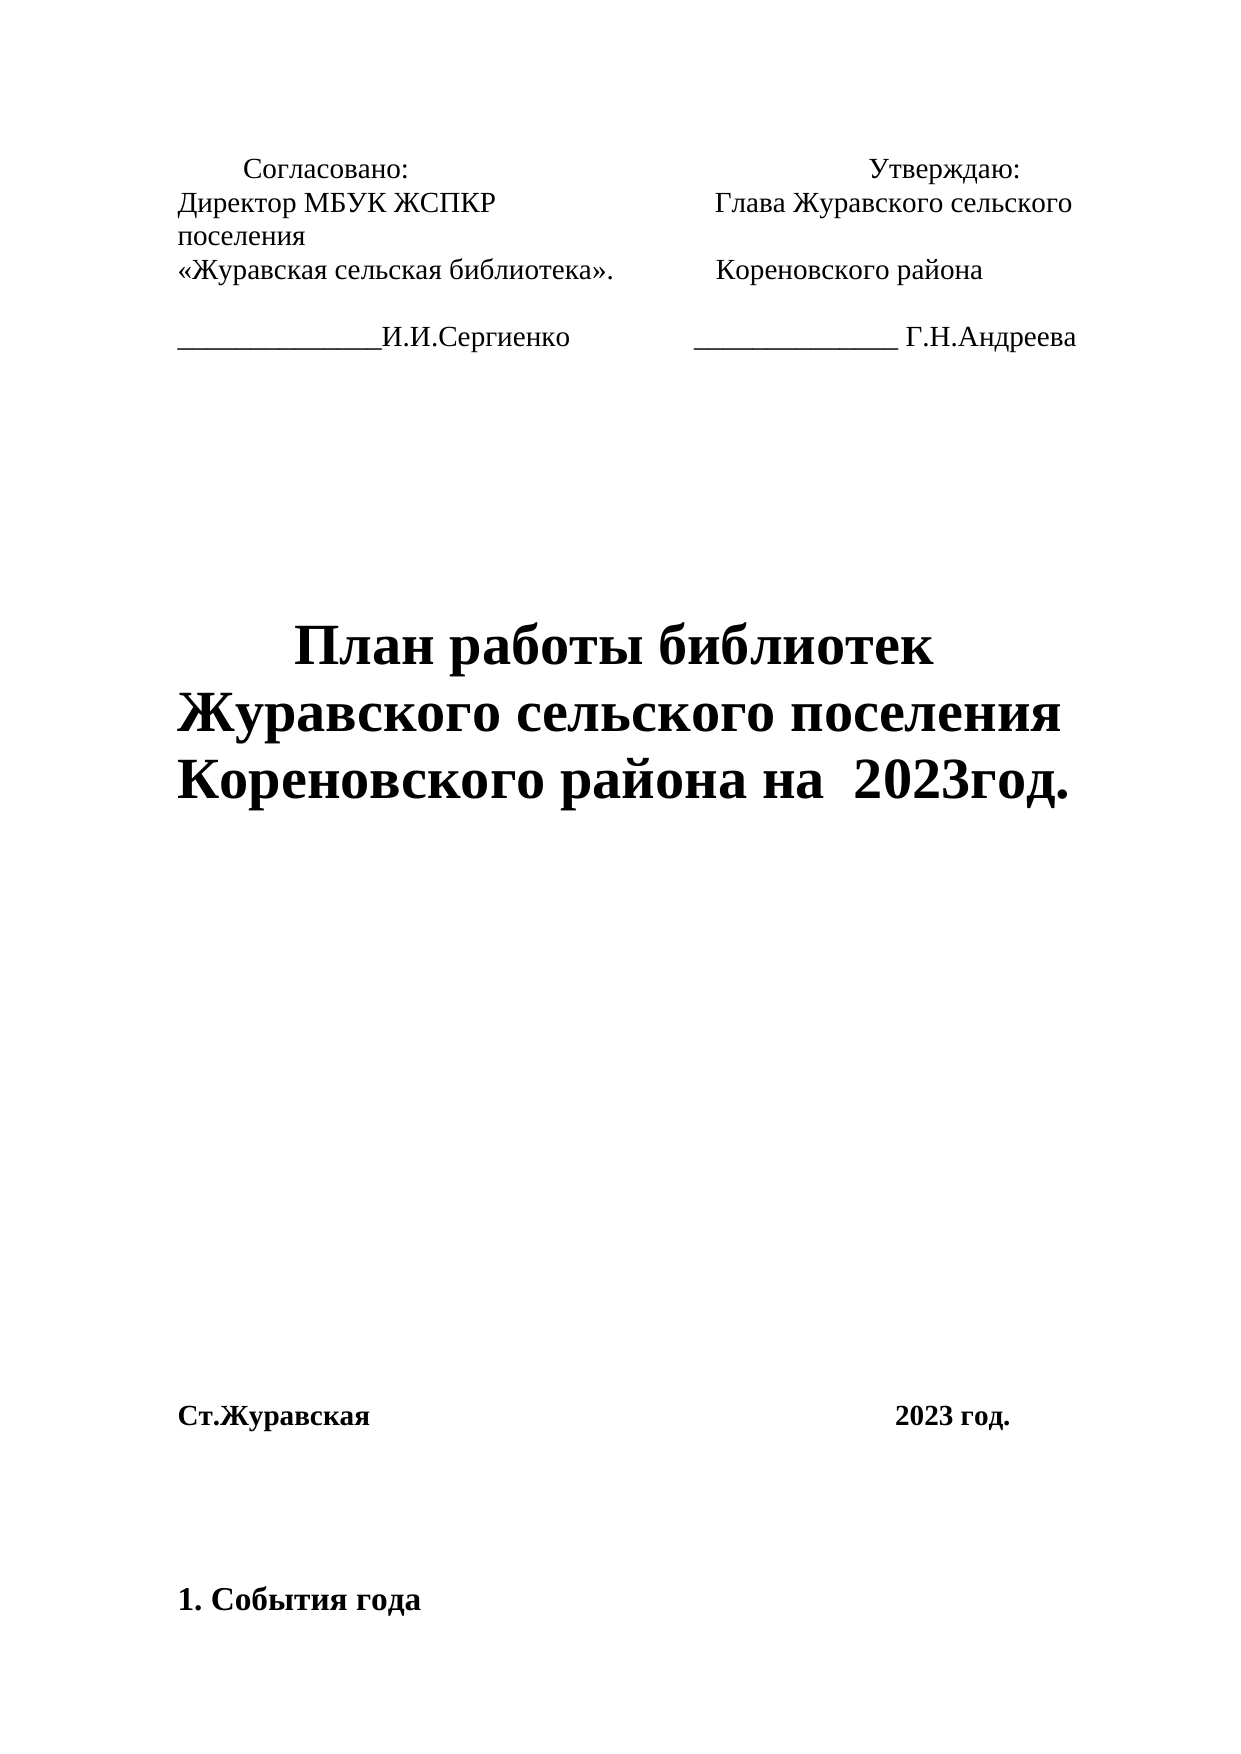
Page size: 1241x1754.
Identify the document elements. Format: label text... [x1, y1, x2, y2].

text «Журавская сельская библиотека». Кореновского района [177, 252, 1152, 286]
text ______________И.И.Сергиенко ______________ Г.Н.Андреева [177, 319, 1152, 353]
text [177, 1545, 1152, 1617]
text План работы библиотек Журавского сельского поселения Кореновского района на 2023год. [177, 610, 1152, 811]
text Ст.Журавская 2023 год. [177, 1398, 1152, 1432]
text Согласовано: Утверждаю: Директор МБУК ЖСПКР Глава Журавского сельского поселения [177, 151, 1152, 252]
